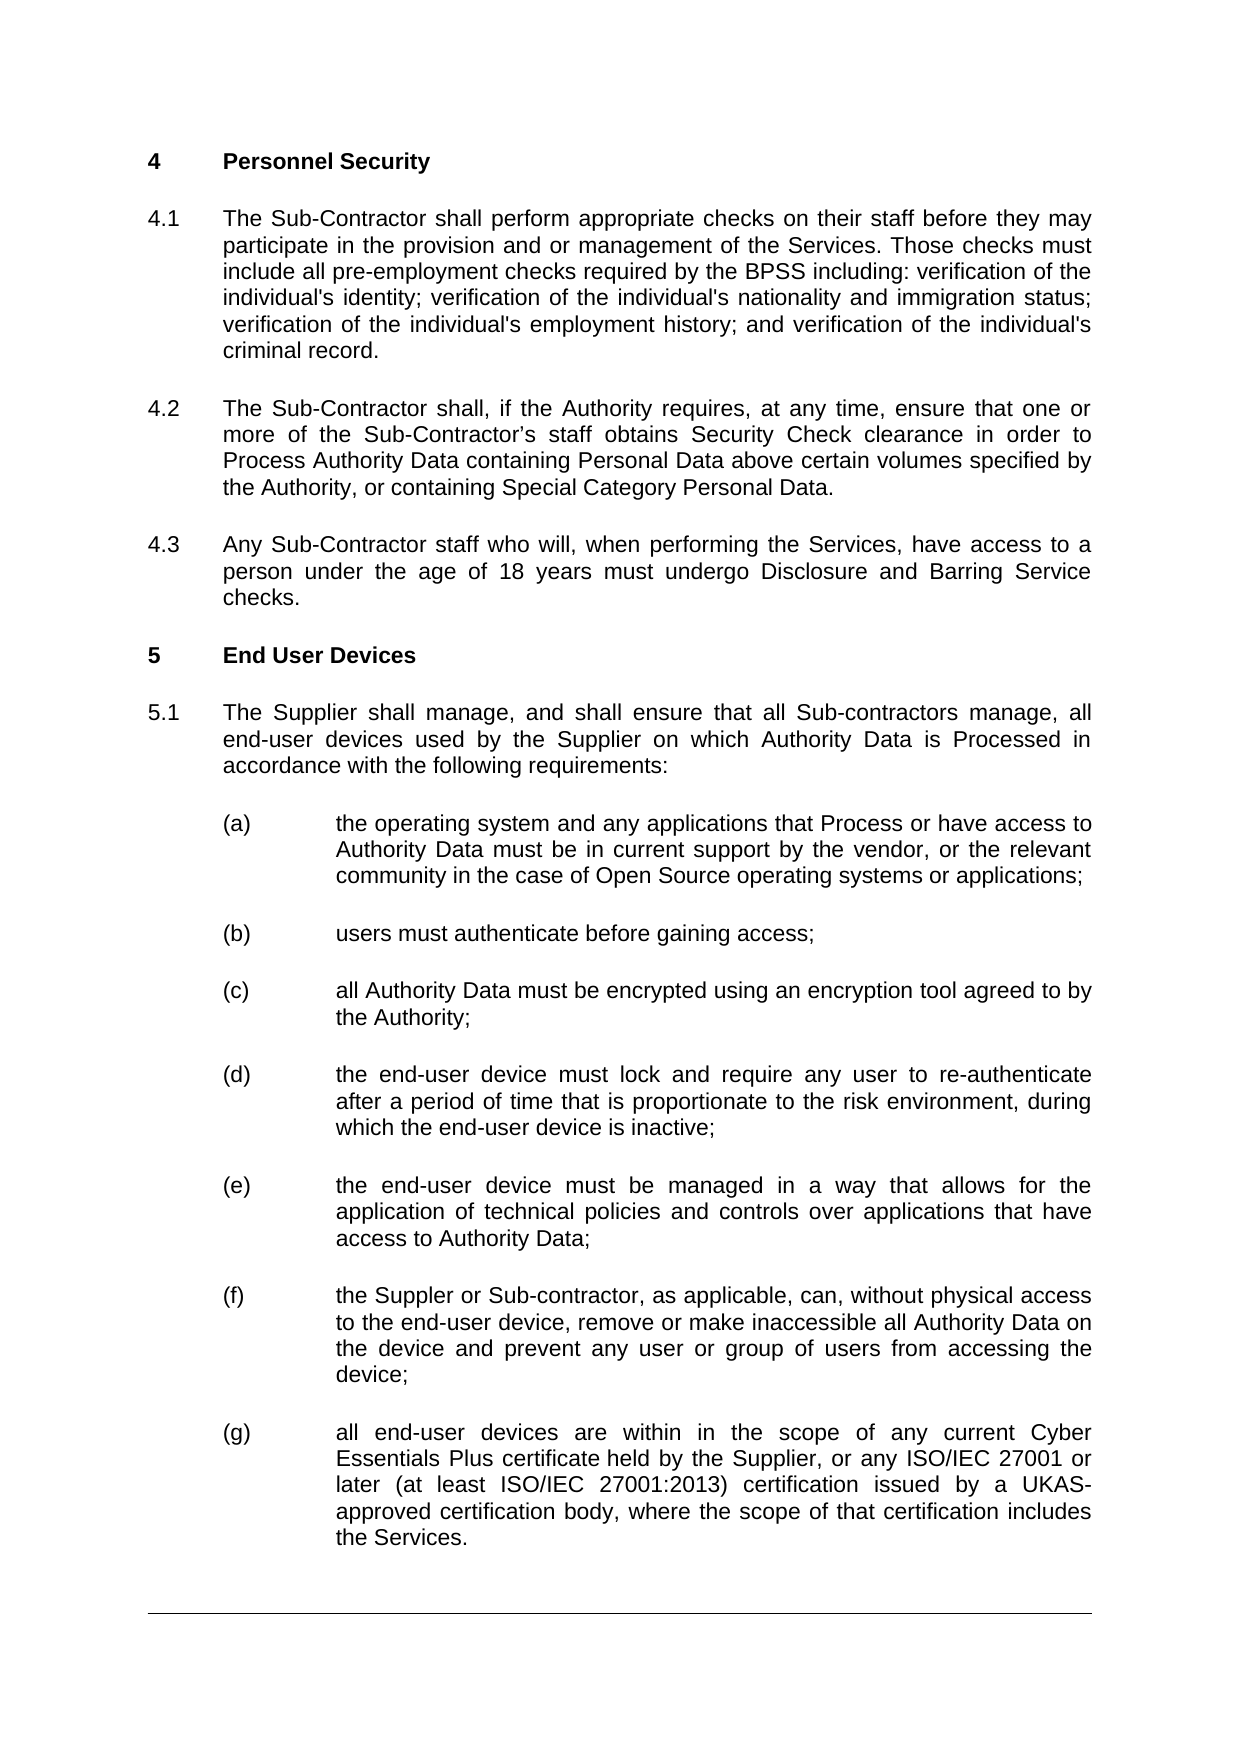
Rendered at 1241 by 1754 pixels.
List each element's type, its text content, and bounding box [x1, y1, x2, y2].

list all Authority Data must be encrypted using an encryption tool agreed to by the Authority; [223, 977, 1092, 1030]
list the Suppler or Sub-contractor, as applicable, can, without physical access to the end-user device, remove or make inaccessible all Authority Data on the device and prevent any user or group of users from accessing the device; [223, 1282, 1092, 1387]
list the operating system and any applications that Process or have access to Authority Data must be in current support by the vendor, or the relevant community in the case of Open Source operating systems or applications; [223, 809, 1092, 889]
list End User Devices [148, 642, 1092, 668]
list the end-user device must be managed in a way that allows for the application of technical policies and controls over applications that have access to Authority Data; [223, 1172, 1092, 1251]
list The Supplier shall manage, and shall ensure that all Sub-contractors manage, all end-user devices used by the Supplier on which Authority Data is Processed in accordance with the following requirements: [148, 699, 1092, 778]
list The Sub-Contractor shall perform appropriate checks on their staff before they may participate in the provision and or management of the Services. Those checks must include all pre-employment checks required by the BPSS including: verification of the individual's identity; verification of the individual's nationality and immigration status; verification of the individual's employment history; and verification of the individual's criminal record. [148, 205, 1092, 363]
list users must authenticate before gaining access; [223, 920, 1092, 946]
text Personnel Security [148, 148, 1092, 174]
list the end-user device must lock and require any user to re-authenticate after a period of time that is proportionate to the risk environment, during which the end-user device is inactive; [223, 1061, 1092, 1141]
list Any Sub-Contractor staff who will, when performing the Services, have access to a person under the age of 18 years must undergo Disclosure and Barring Service checks. [148, 531, 1092, 610]
list The Sub-Contractor shall, if the Authority requires, at any time, ensure that one or more of the Sub-Contractor’s staff obtains Security Check clearance in order to Process Authority Data containing Personal Data above certain volumes specified by the Authority, or containing Special Category Personal Data. [148, 395, 1092, 500]
list all end-user devices are within in the scope of any current Cyber Essentials Plus certificate held by the Supplier, or any ISO/IEC 27001 or later (at least ISO/IEC 27001:2013) certification issued by a UKAS-approved certification body, where the scope of that certification includes the Services. [223, 1419, 1092, 1551]
